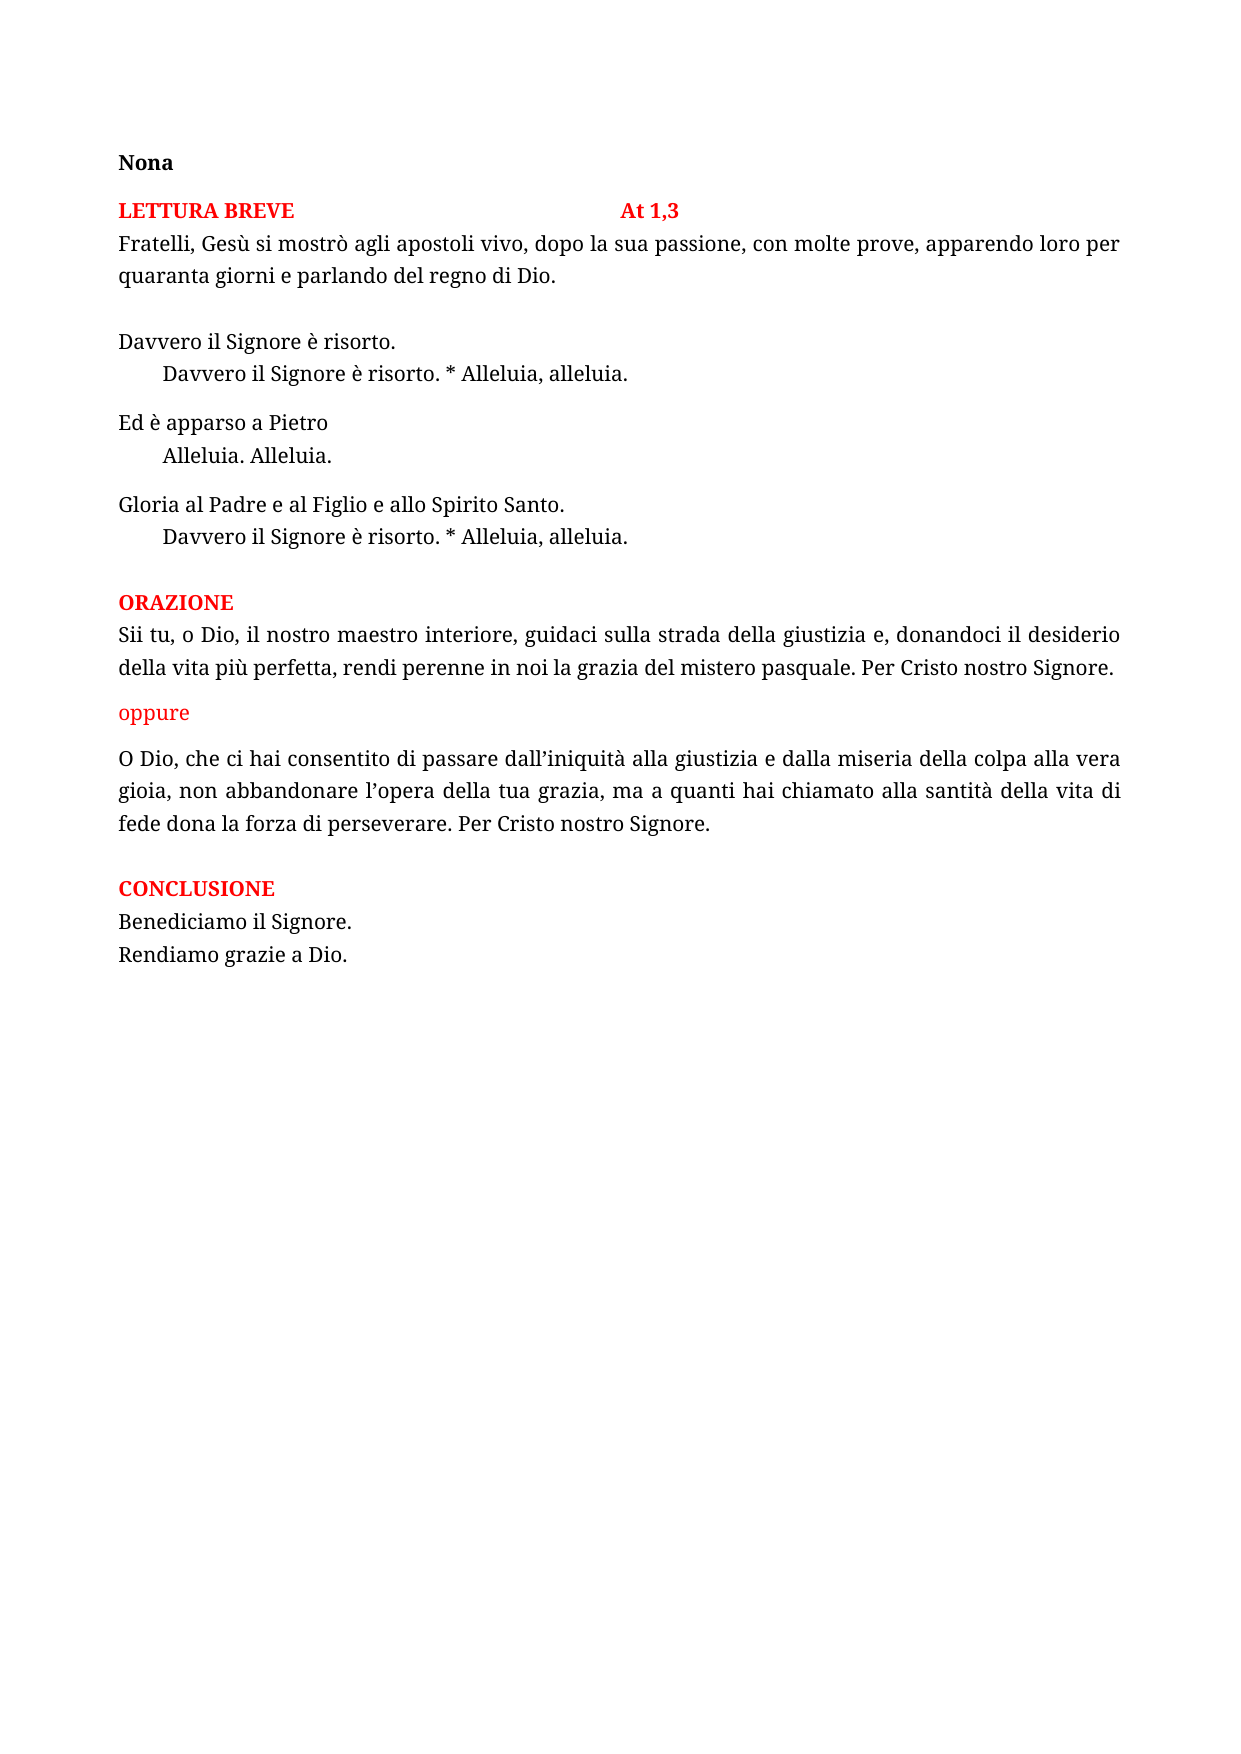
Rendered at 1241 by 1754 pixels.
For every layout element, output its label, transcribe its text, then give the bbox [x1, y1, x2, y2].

text Nona [118, 148, 1122, 176]
text Rendiamo grazie a Dio. [118, 940, 1122, 968]
text Alleluia. Alleluia. [118, 441, 1122, 469]
text O Dio, che ci hai consentito di passare dall’iniquità alla giustizia e dalla miseria della colpa alla vera gioia, non abbandonare l’opera della tua grazia, ma a quanti hai chiamato alla santità della vita di fede dona la forza di perseverare. Per Cristo nostro Signore. [118, 744, 1122, 838]
text oppure [118, 698, 1122, 727]
text Ed è apparso a Pietro [118, 408, 1122, 437]
text Davvero il Signore è risorto. * Alleluia, alleluia. [118, 522, 1122, 551]
text Davvero il Signore è risorto. [118, 327, 1122, 355]
text Fratelli, Gesù si mostrò agli apostoli vivo, dopo la sua passione, con molte prove, apparendo loro per quaranta giorni e parlando del regno di Dio. [118, 229, 1122, 290]
text Davvero il Signore è risorto. * Alleluia, alleluia. [118, 359, 1122, 388]
text Benediciamo il Signore. [118, 907, 1122, 936]
text Gloria al Padre e al Figlio e allo Spirito Santo. [118, 490, 1122, 518]
text ORAZIONE [118, 588, 1122, 616]
text CONCLUSIONE [118, 874, 1122, 903]
text Sii tu, o Dio, il nostro maestro interiore, guidaci sulla strada della giustizia e, donandoci il desiderio della vita più perfetta, rendi perenne in noi la grazia del mistero pasquale. Per Cristo nostro Signore. [118, 620, 1122, 681]
text LETTURA BREVE At 1,3 [118, 196, 1122, 225]
